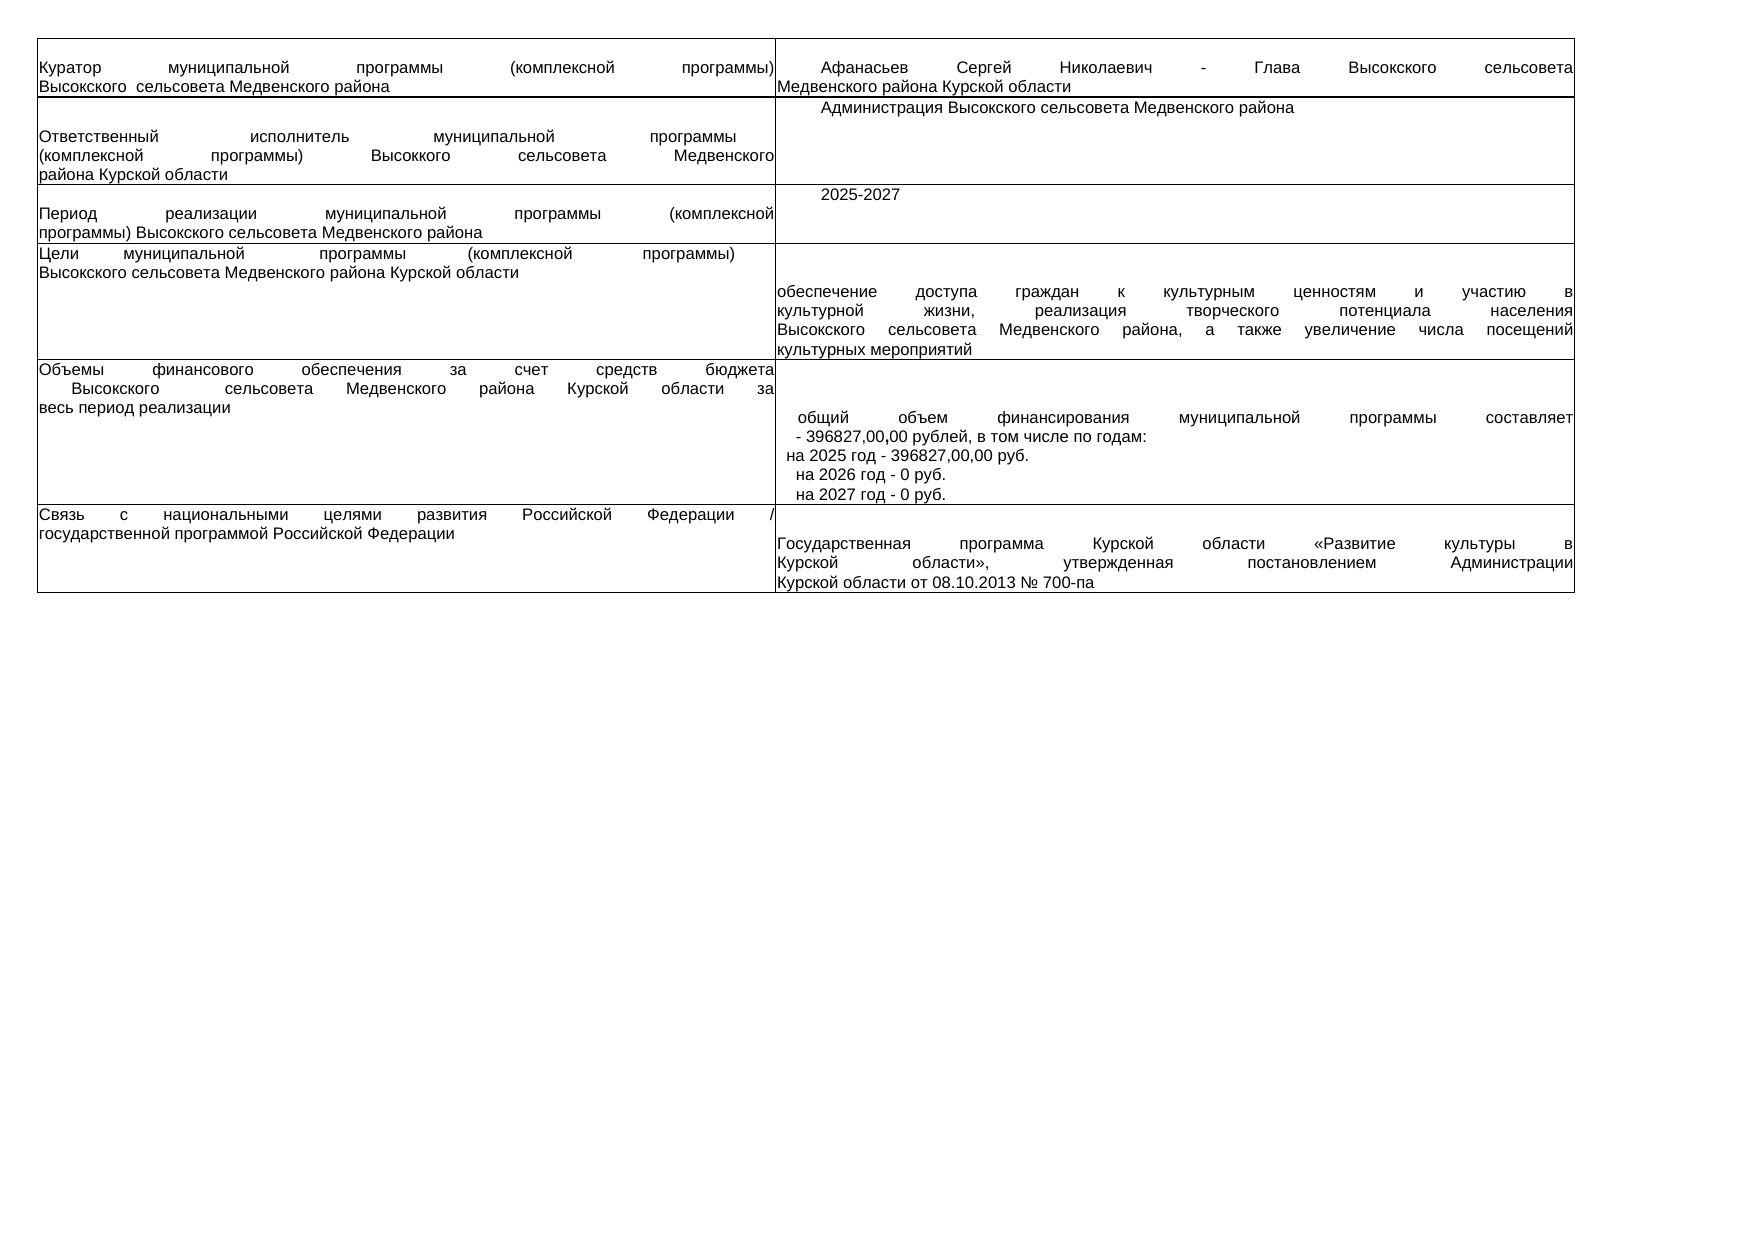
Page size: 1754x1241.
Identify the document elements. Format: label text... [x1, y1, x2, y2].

table_cell 2025-2027 [776, 185, 1574, 242]
table_cell Связь с национальными целями развития Российской Федерации / государственной программой Российской Федерации [38, 505, 775, 592]
table_cell Ответственный исполнитель муниципальной программы (комплексной программы) Высоккого сельсовета Медвенского района Курской области [38, 98, 775, 184]
table_cell Период реализации муниципальной программы (комплексной программы) Высокского сельсовета Медвенского района [38, 185, 775, 242]
table_cell общий объем финансирования муниципальной программы составляет - 396827,00,00 рублей, в том числе по годам: на 2025 год - 396827,00,00 руб. на 2026 год - 0 руб. на 2027 год - 0 руб. [776, 360, 1574, 503]
table_header Куратор муниципальной программы (комплексной программы) Высокского сельсовета Медвенского района [38, 39, 775, 96]
table_cell Цели муниципальной программы (комплексной программы) Высокского сельсовета Медвенского района Курской области [38, 244, 775, 358]
table_header Афанасьев Сергей Николаевич - Глава Высокского сельсовета Медвенского района Курской области [776, 39, 1574, 96]
table_cell Администрация Высокского сельсовета Медвенского района [776, 98, 1574, 184]
table_cell Государственная программа Курской области «Развитие культуры в Курской области», утвержденная постановлением Администрации Курской области от 08.10.2013 № 700-па [776, 505, 1574, 592]
table_cell Объемы финансового обеспечения за счет средств бюджета Высокского сельсовета Медвенского района Курской области за весь период реализации [38, 360, 775, 503]
table_cell обеспечение доступа граждан к культурным ценностям и участию в культурной жизни, реализация творческого потенциала населения Высокского сельсовета Медвенского района, а также увеличение числа посещений культурных мероприятий [776, 244, 1574, 358]
